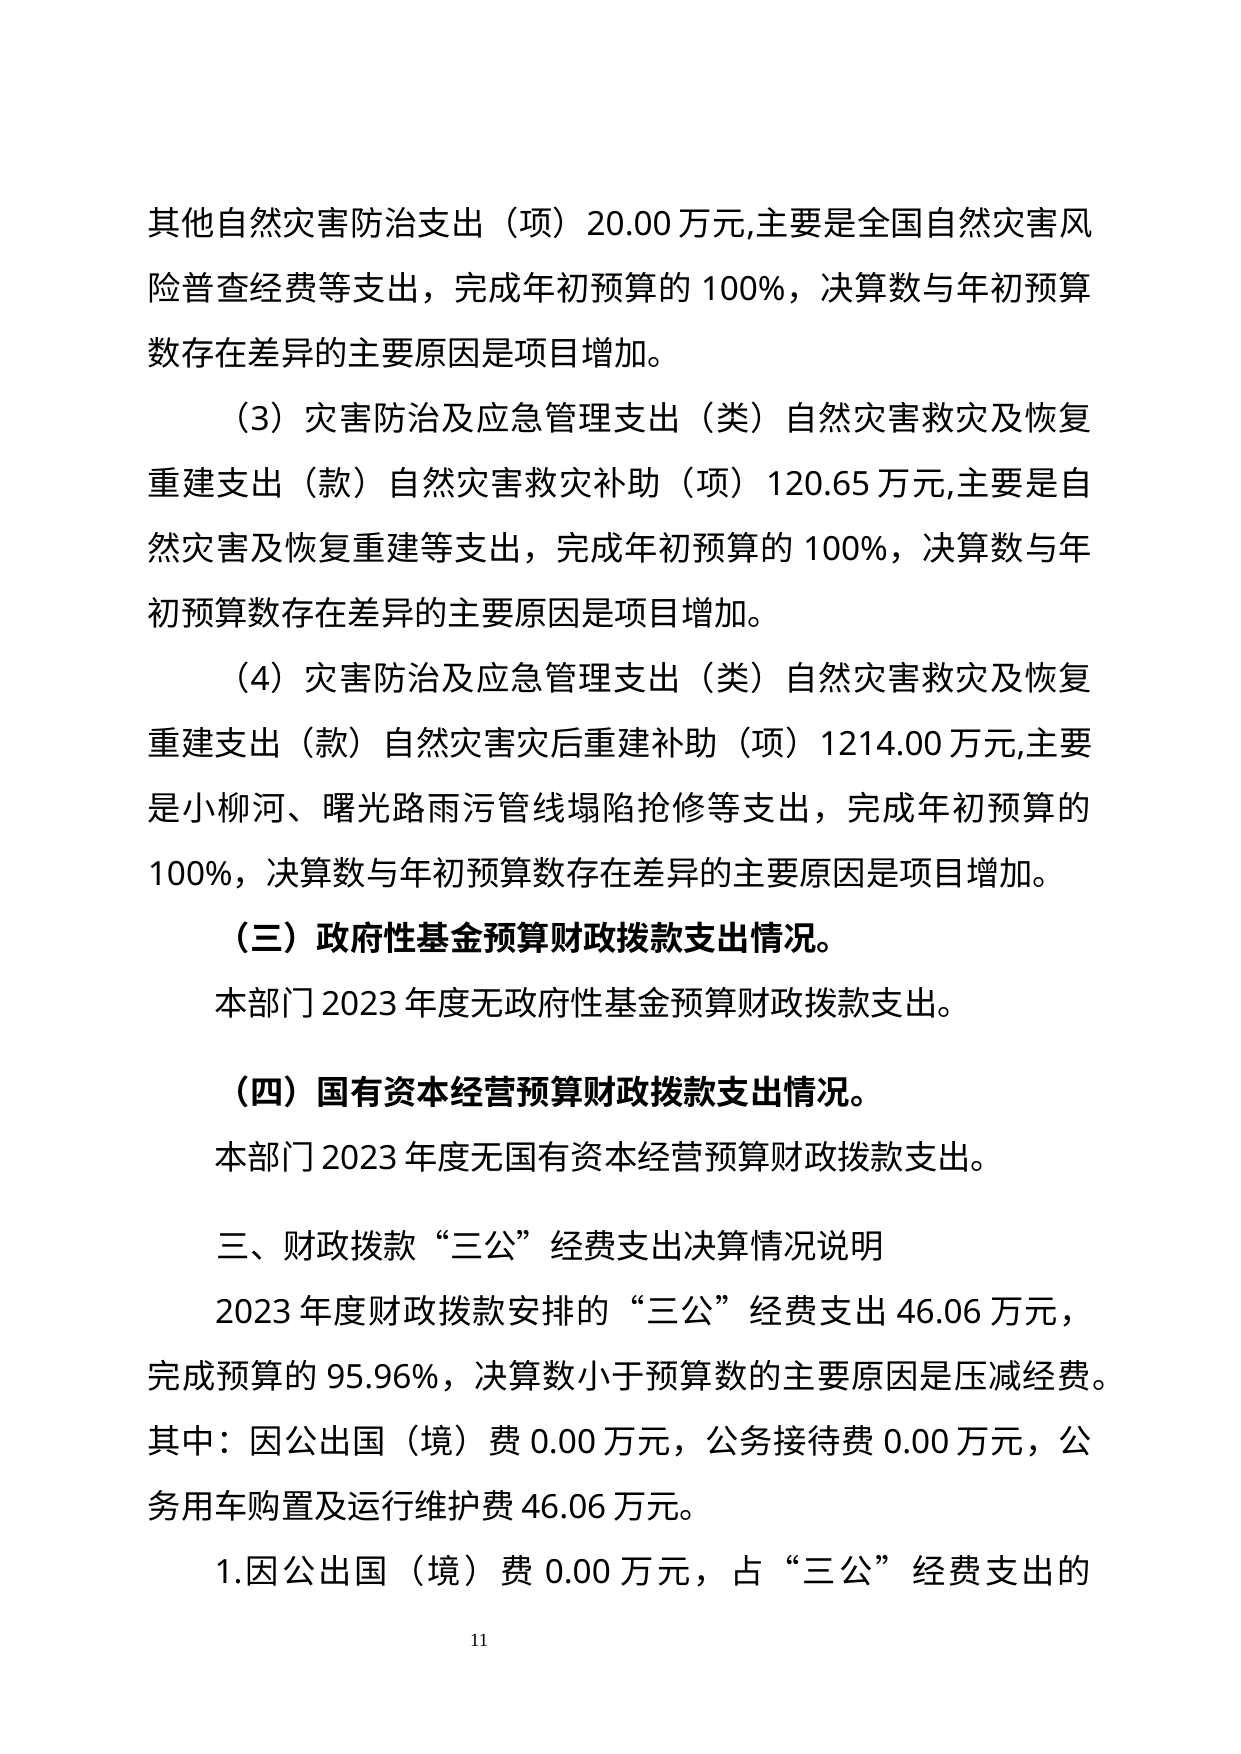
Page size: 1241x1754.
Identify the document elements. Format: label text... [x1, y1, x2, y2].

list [148, 1536, 1093, 1601]
text （3）灾害防治及应急管理支出（类）自然灾害救灾及恢复重建支出（款）自然灾害救灾补助（项）120.65万元,主要是自然灾害及恢复重建等支出，完成年初预算的100%，决算数与年初预算数存在差异的主要原因是项目增加。 [148, 383, 1093, 643]
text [148, 188, 1093, 383]
text 本部门2023年度无政府性基金预算财政拨款支出。 [148, 968, 1093, 1033]
text 本部门2023年度无国有资本经营预算财政拨款支出。 [148, 1122, 1093, 1187]
text （四）国有资本经营预算财政拨款支出情况。 [148, 1057, 1093, 1122]
text 三、财政拨款“三公”经费支出决算情况说明 [148, 1211, 1093, 1276]
text （三）政府性基金预算财政拨款支出情况。 [148, 903, 1093, 968]
text 2023年度财政拨款安排的“三公”经费支出46.06万元，完成预算的95.96%，决算数小于预算数的主要原因是压减经费。其中：因公出国（境）费0.00万元，公务接待费0.00万元，公务用车购置及运行维护费46.06万元。 [148, 1276, 1093, 1536]
text （4）灾害防治及应急管理支出（类）自然灾害救灾及恢复重建支出（款）自然灾害灾后重建补助（项）1214.00万元,主要是小柳河、曙光路雨污管线塌陷抢修等支出，完成年初预算的100%，决算数与年初预算数存在差异的主要原因是项目增加。 [148, 643, 1093, 903]
